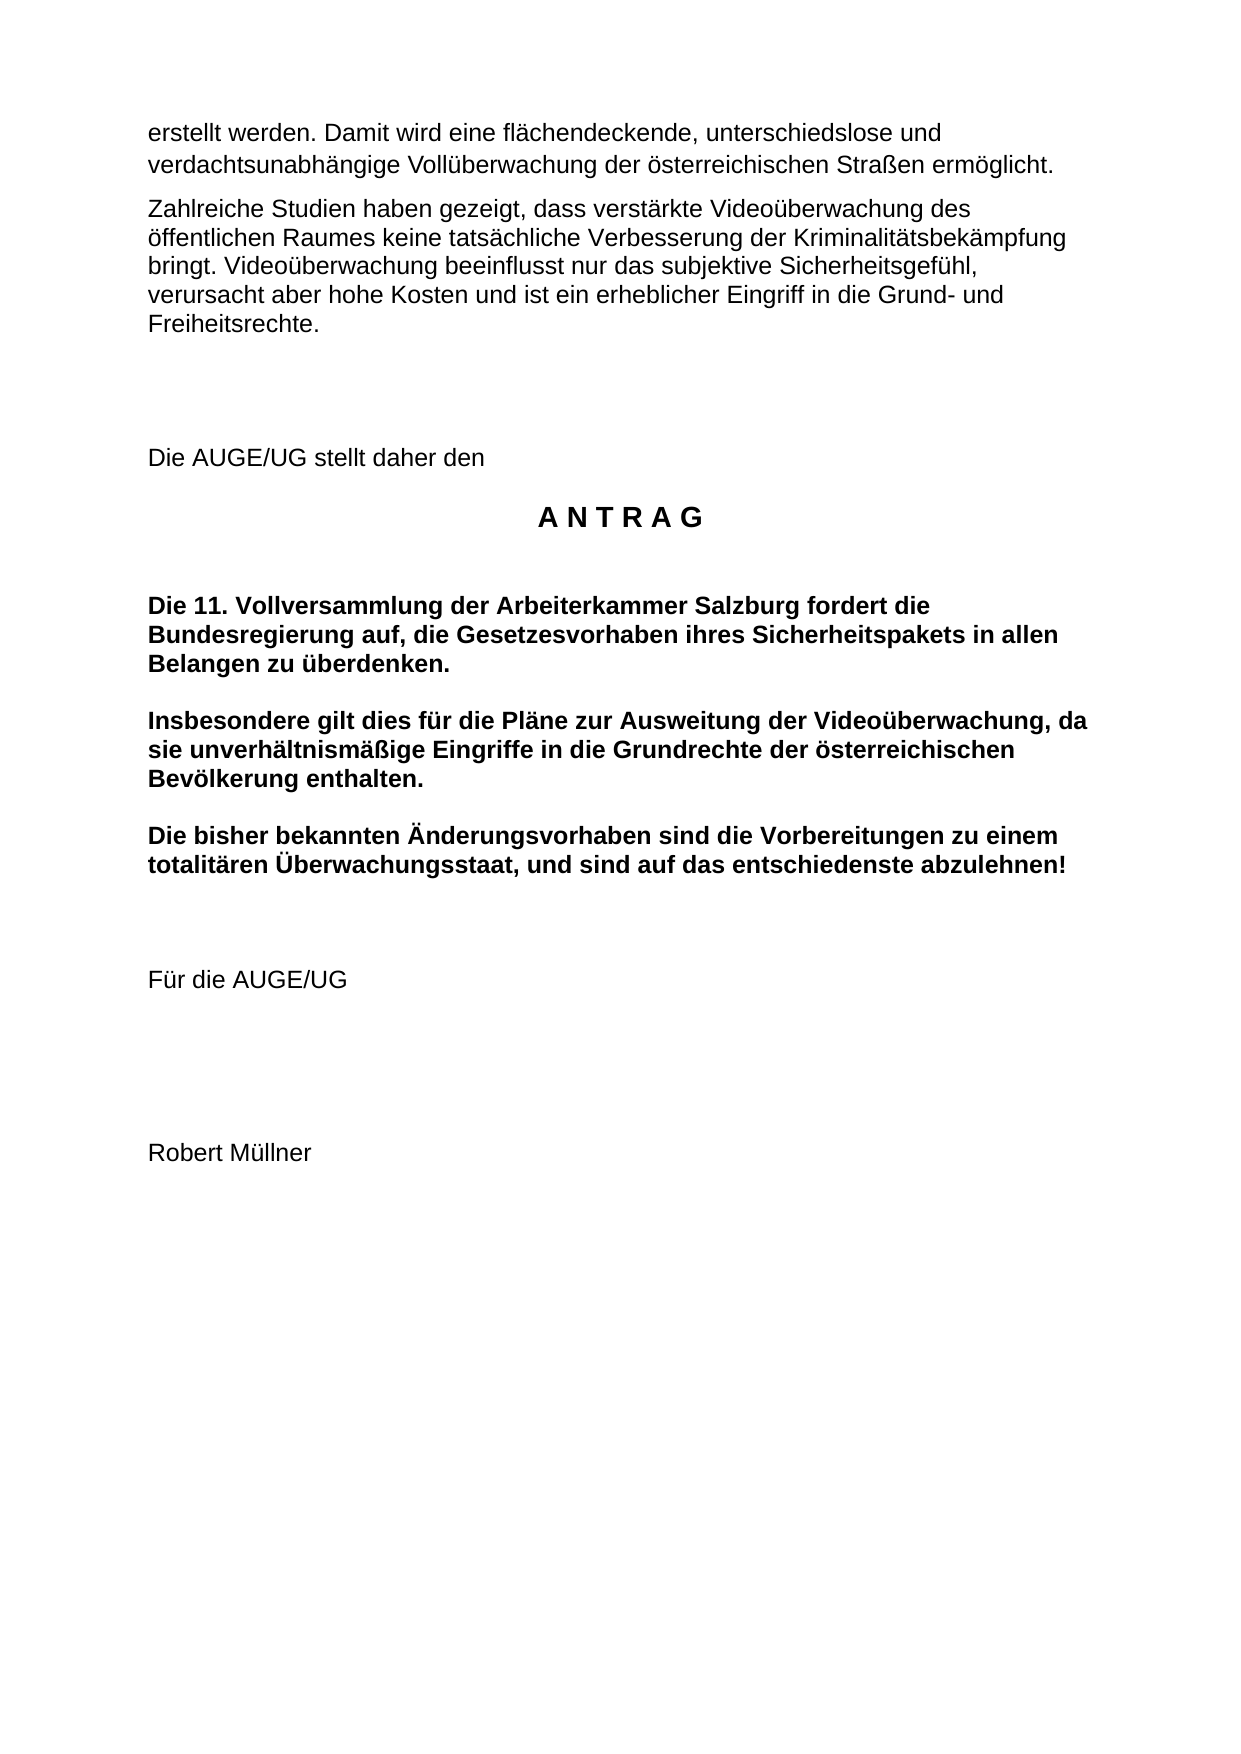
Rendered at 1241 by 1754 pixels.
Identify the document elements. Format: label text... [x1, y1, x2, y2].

text Insbesondere gilt dies für die Pläne zur Ausweitung der Videoüberwachung, da sie unverhältnismäßige Eingriffe in die Grundrechte der österreichischen Bevölkerung enthalten. [148, 706, 1092, 792]
text Für die AUGE/UG [148, 965, 1092, 994]
text Die bisher bekannten Änderungsvorhaben sind die Vorbereitungen zu einem totalitären Überwachungsstaat, und sind auf das entschiedenste abzulehnen! [148, 821, 1092, 879]
text Zahlreiche Studien haben gezeigt, dass verstärkte Videoüberwachung des öffentlichen Raumes keine tatsächliche Verbesserung der Kriminalitätsbekämpfung bringt. Videoüberwachung beeinflusst nur das subjektive Sicherheitsgefühl, verursacht aber hohe Kosten und ist ein erheblicher Eingriff in die Grund- und Freiheitsrechte. [148, 194, 1092, 337]
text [148, 118, 1098, 178]
text Robert Müllner [148, 1137, 1092, 1166]
text Die 11. Vollversammlung der Arbeiterkammer Salzburg fordert die Bundesregierung auf, die Gesetzesvorhaben ihres Sicherheitspakets in allen Belangen zu überdenken. [148, 591, 1092, 677]
text Die AUGE/UG stellt daher den [148, 443, 1092, 471]
text A N T R A G [148, 500, 1092, 534]
